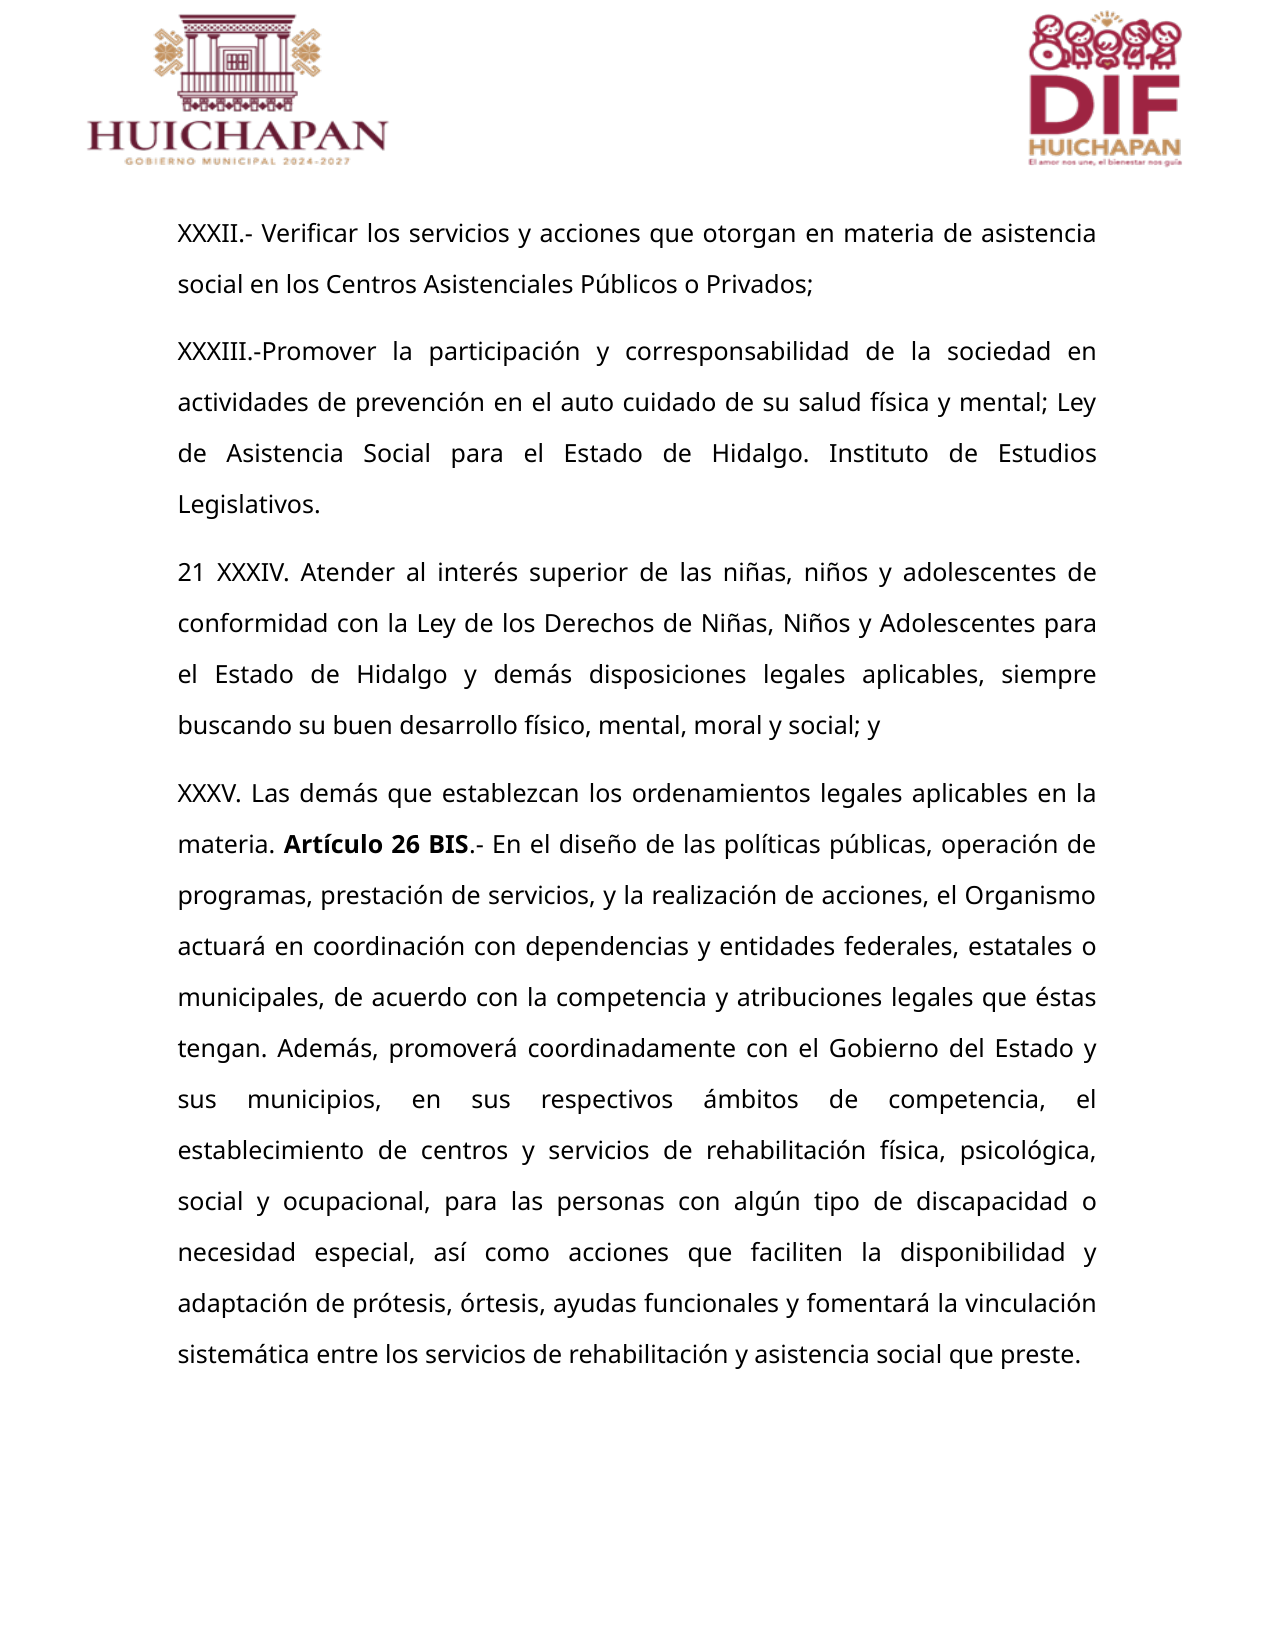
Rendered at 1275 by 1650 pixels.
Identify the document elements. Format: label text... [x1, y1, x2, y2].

text XXXIII.-Promover la participación y corresponsabilidad de la sociedad en actividades de prevención en el auto cuidado de su salud física y mental; Ley de Asistencia Social para el Estado de Hidalgo. Instituto de Estudios Legislativos. [177, 334, 1098, 521]
picture [0, 0, 1272, 197]
text XXXV. Las demás que establezcan los ordenamientos legales aplicables en la materia. Artículo 26 BIS.- En el diseño de las políticas públicas, operación de programas, prestación de servicios, y la realización de acciones, el Organismo actuará en coordinación con dependencias y entidades federales, estatales o municipales, de acuerdo con la competencia y atribuciones legales que éstas tengan. Además, promoverá coordinadamente con el Gobierno del Estado y sus municipios, en sus respectivos ámbitos de competencia, el establecimiento de centros y servicios de rehabilitación física, psicológica, social y ocupacional, para las personas con algún tipo de discapacidad o necesidad especial, así como acciones que faciliten la disponibilidad y adaptación de prótesis, órtesis, ayudas funcionales y fomentará la vinculación sistemática entre los servicios de rehabilitación y asistencia social que preste. [177, 776, 1098, 1371]
text 21 XXXIV. Atender al interés superior de las niñas, niños y adolescentes de conformidad con la Ley de los Derechos de Niñas, Niños y Adolescentes para el Estado de Hidalgo y demás disposiciones legales aplicables, siempre buscando su buen desarrollo físico, mental, moral y social; y [177, 555, 1098, 742]
text XXXII.- Verificar los servicios y acciones que otorgan en materia de asistencia social en los Centros Asistenciales Públicos o Privados; [177, 215, 1098, 300]
